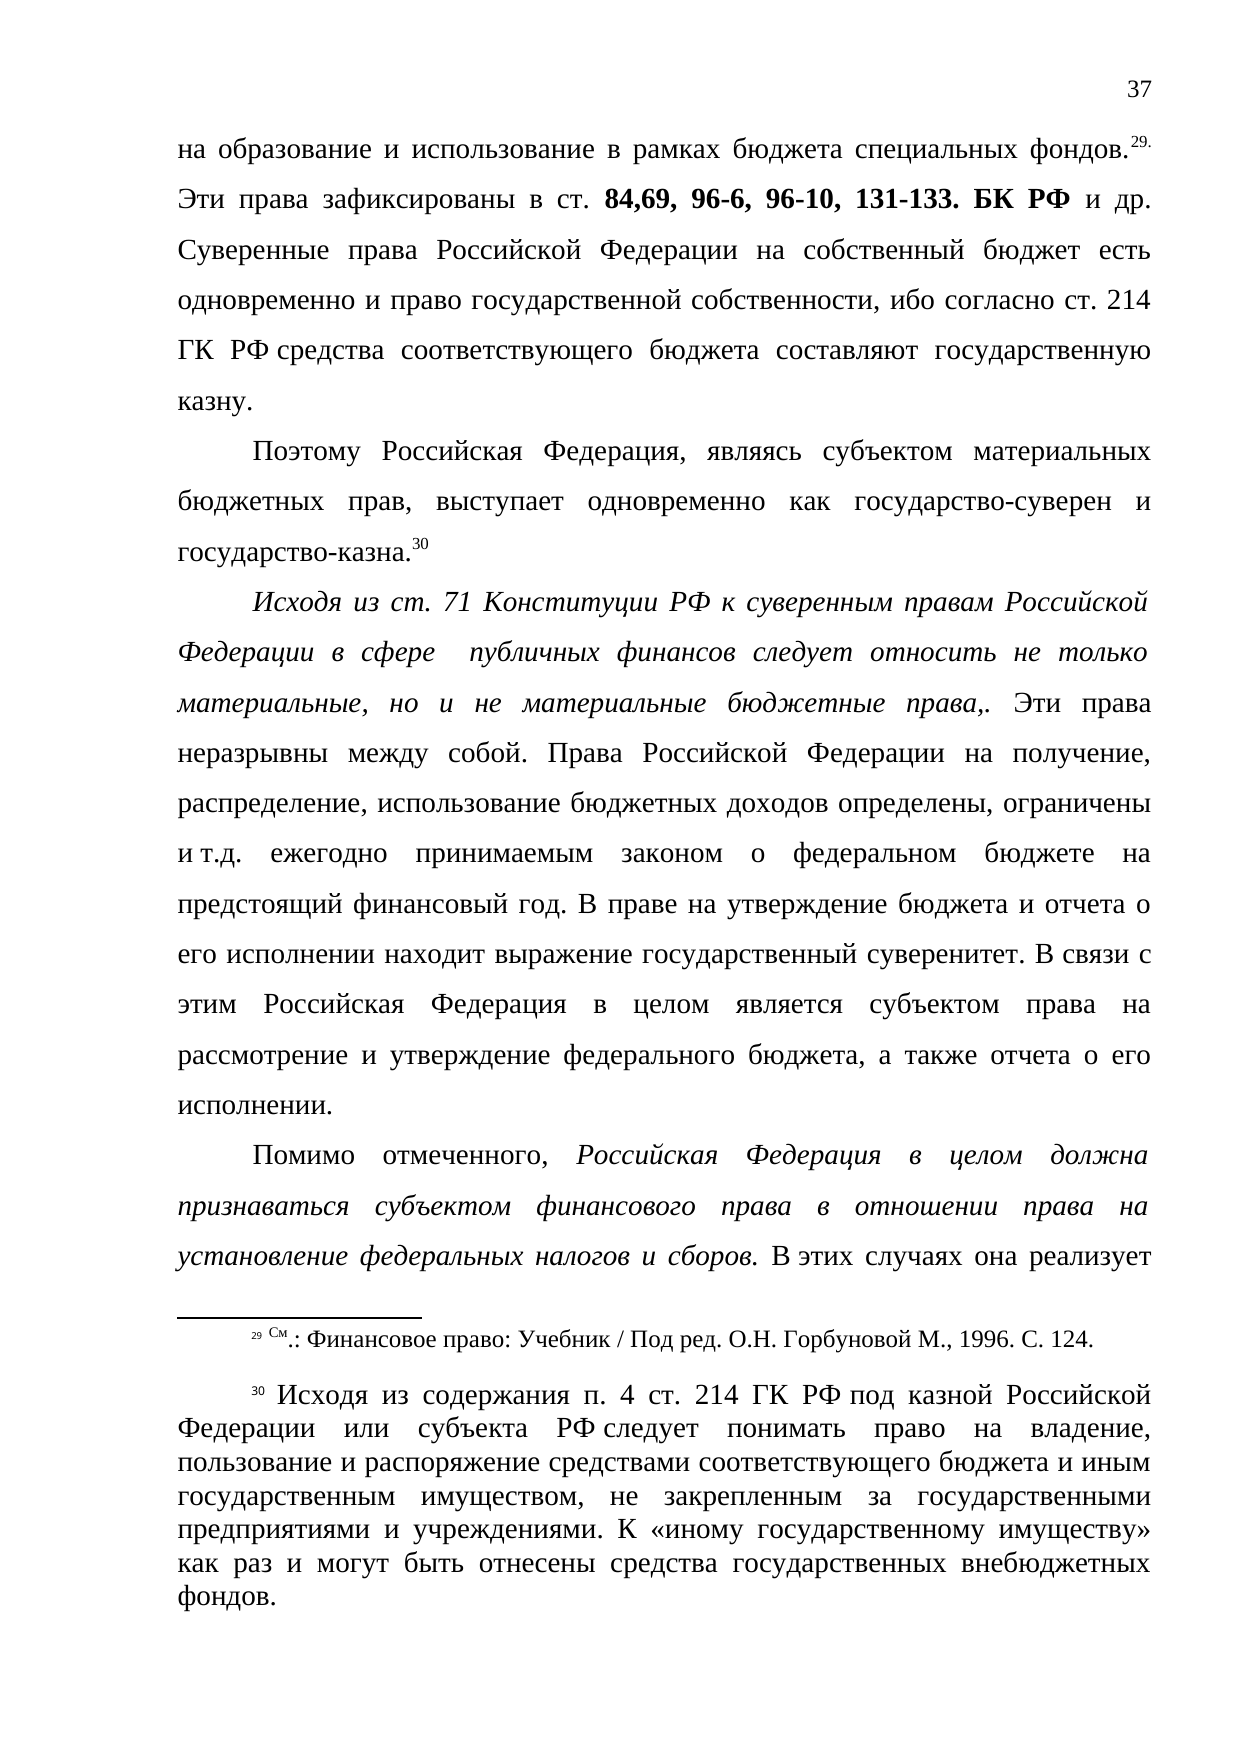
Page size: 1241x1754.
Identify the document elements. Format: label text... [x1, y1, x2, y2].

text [177, 1137, 1152, 1272]
text Поэтому Российская Федерация, являясь субъектом материальных бюджетных прав, выступает одновременно как государство-суверен и государство-казна. [177, 433, 1152, 567]
text Исходя из ст. 71 Конституции РФ к суверенным правам Российской Федерации в сфере публичных финансов следует относить не только материальные, но и не материальные бюджетные права,. Эти права неразрывны между собой. Права Российской Федерации на получение, распределение, использование бюджетных доходов определены, ограничены и т.д. ежегодно принимаемым законом о федеральном бюджете на предстоящий финансовый год. В праве на утверждение бюджета и отчета о его исполнении находит выражение государственный суверенитет. В связи с этим Российская Федерация в целом является субъектом права на рассмотрение и утверждение федерального бюджета, а также отчета о его исполнении. [177, 584, 1152, 1121]
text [177, 131, 1152, 416]
